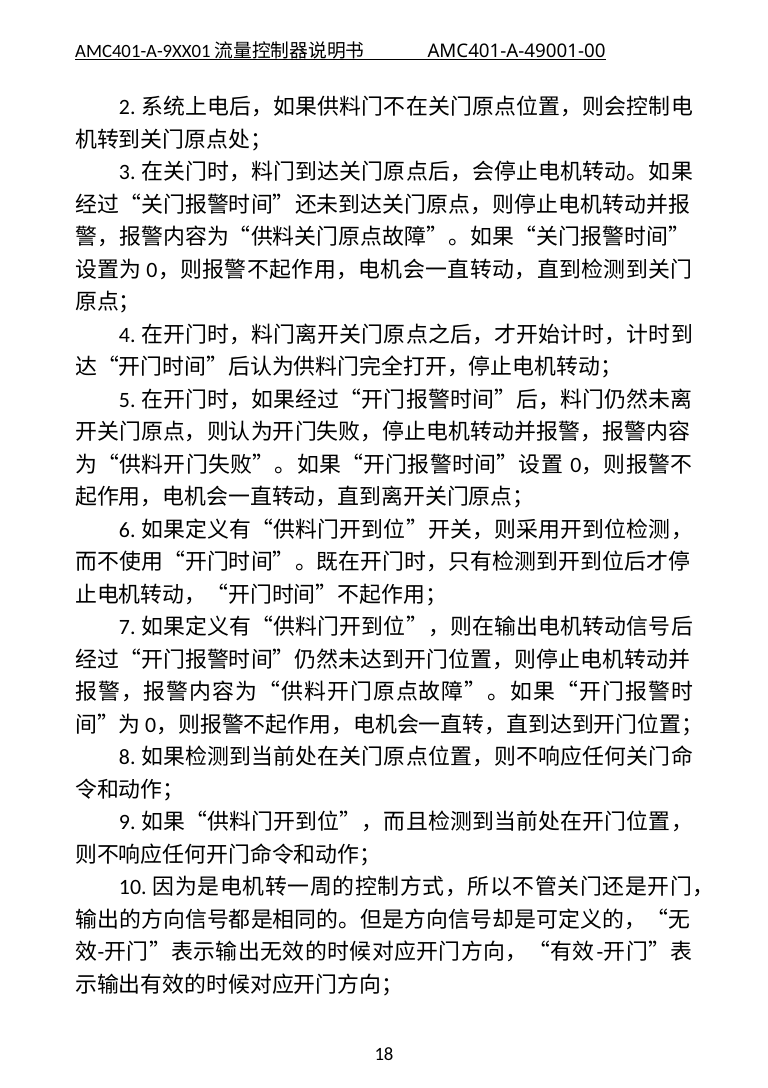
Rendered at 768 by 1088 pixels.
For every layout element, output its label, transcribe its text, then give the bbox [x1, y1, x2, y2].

text 3. 在关门时，料门到达关门原点后，会停止电机转动。如果经过“关门报警时间”还未到达关门原点，则停止电机转动并报警，报警内容为“供料关门原点故障”。如果“关门报警时间”设置为0，则报警不起作用，电机会一直转动，直到检测到关门原点； [75, 154, 693, 316]
text 10. 因为是电机转一周的控制方式，所以不管关门还是开门，输出的方向信号都是相同的。但是方向信号却是可定义的，“无效-开门”表示输出无效的时候对应开门方向，“有效-开门”表示输出有效的时候对应开门方向； [75, 869, 693, 999]
text 4. 在开门时，料门离开关门原点之后，才开始计时，计时到达“开门时间”后认为供料门完全打开，停止电机转动； [75, 316, 693, 381]
text 9. 如果“供料门开到位”，而且检测到当前处在开门位置，则不响应任何开门命令和动作； [75, 804, 693, 869]
text 5. 在开门时，如果经过“开门报警时间”后，料门仍然未离开关门原点，则认为开门失败，停止电机转动并报警，报警内容为“供料开门失败”。如果“开门报警时间”设置 0，则报警不起作用，电机会一直转动，直到离开关门原点； [75, 381, 693, 511]
text 2. 系统上电后，如果供料门不在关门原点位置，则会控制电机转到关门原点处； [75, 89, 693, 154]
text 6. 如果定义有“供料门开到位”开关，则采用开到位检测，而不使用“开门时间”。既在开门时，只有检测到开到位后才停止电机转动，“开门时间”不起作用； [75, 511, 693, 609]
text 7. 如果定义有“供料门开到位”，则在输出电机转动信号后，经过“开门报警时间”仍然未达到开门位置，则停止电机转动并报警，报警内容为“供料开门原点故障”。如果“开门报警时间”为0，则报警不起作用，电机会一直转，直到达到开门位置； [75, 609, 693, 739]
text 8. 如果检测到当前处在关门原点位置，则不响应任何关门命令和动作； [75, 739, 693, 804]
